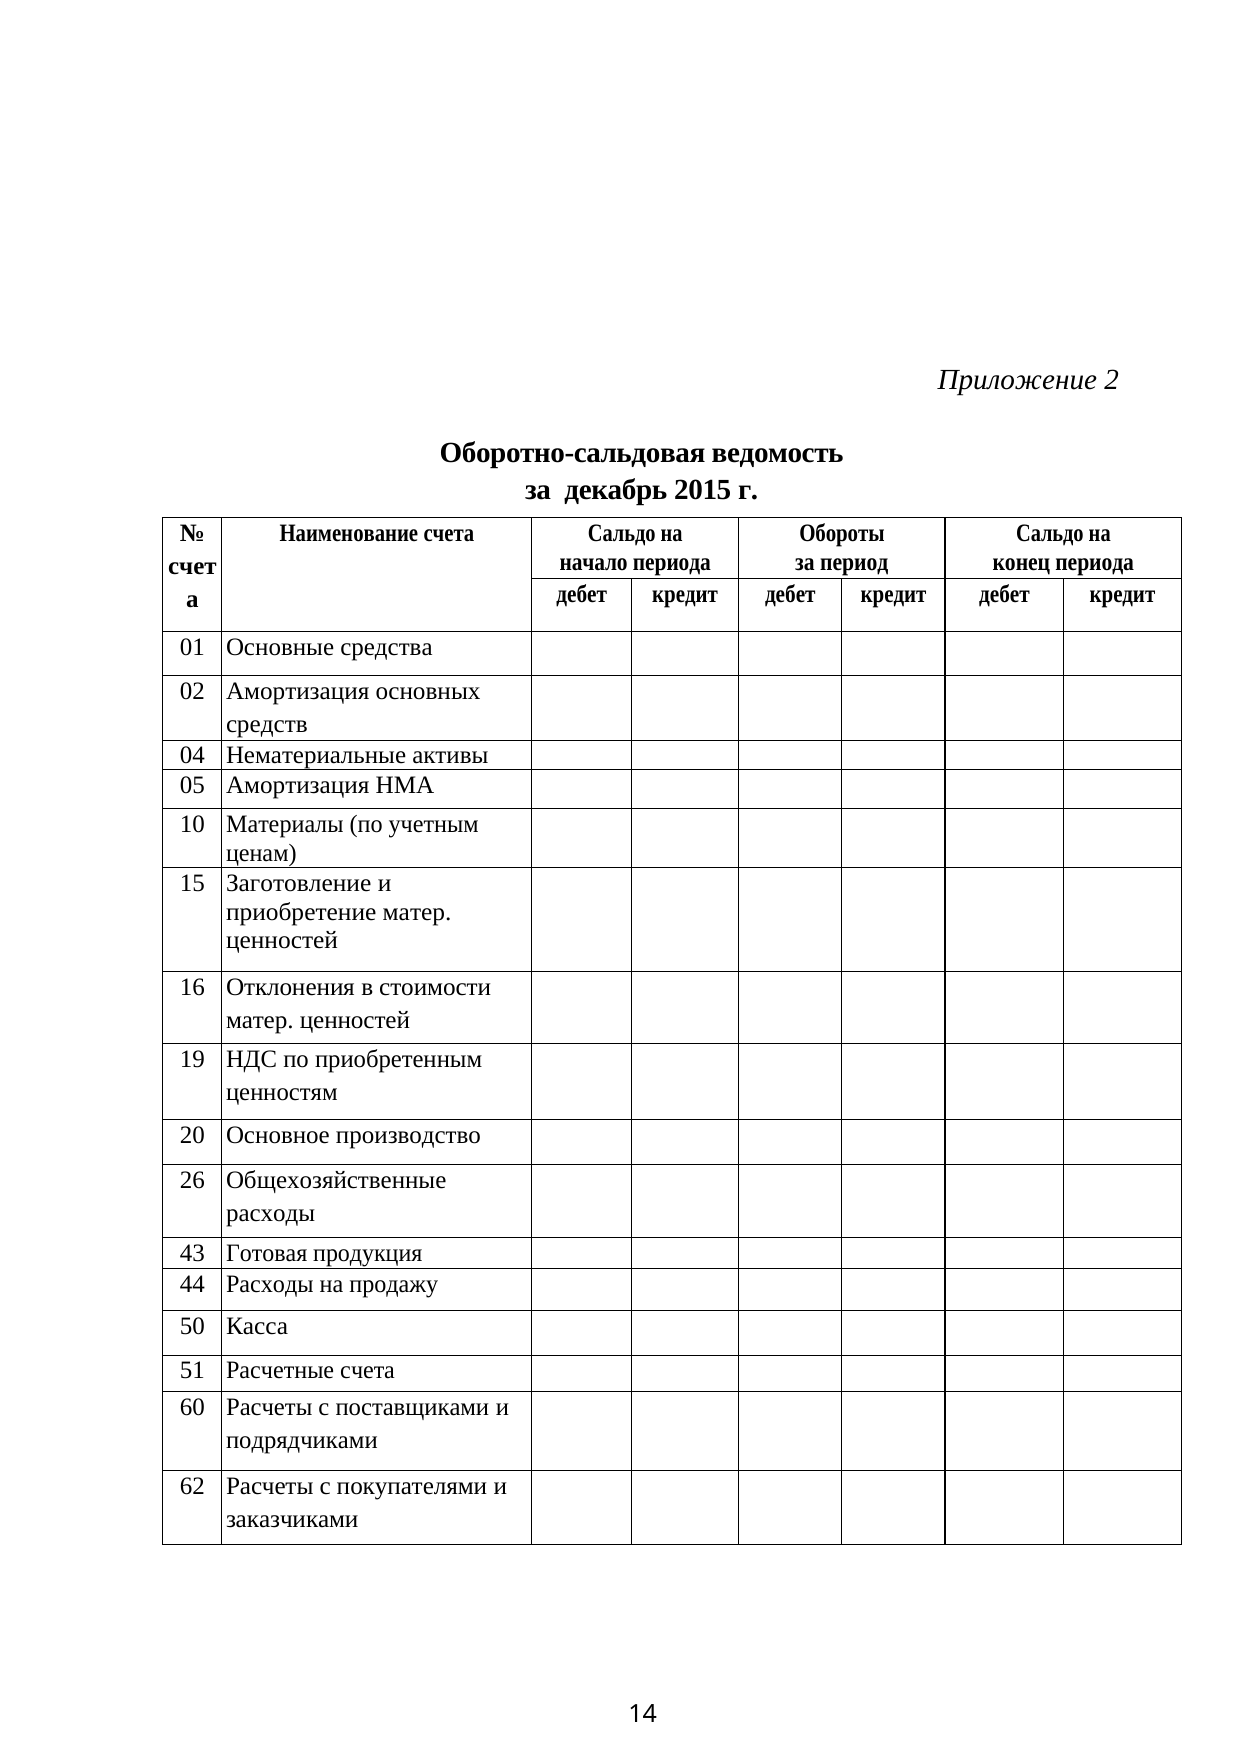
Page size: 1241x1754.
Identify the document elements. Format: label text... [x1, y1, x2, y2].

table_cell [734, 1356, 738, 1391]
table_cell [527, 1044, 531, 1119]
table_cell [1064, 972, 1181, 1043]
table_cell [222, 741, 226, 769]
table_cell [842, 1044, 944, 1119]
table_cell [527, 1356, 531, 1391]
table_cell [739, 1120, 743, 1164]
table_cell [1177, 1269, 1181, 1310]
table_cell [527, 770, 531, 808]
table_cell [837, 741, 841, 769]
table_cell 26 [163, 1165, 221, 1237]
table_header Наименование счета [222, 518, 531, 631]
table_cell [946, 1392, 1063, 1470]
table_cell [627, 1120, 631, 1164]
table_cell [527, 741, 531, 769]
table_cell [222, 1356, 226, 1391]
table_cell [842, 1356, 846, 1391]
table_cell [842, 676, 944, 739]
table_cell [627, 1311, 631, 1354]
text Приложение 2 [209, 367, 1240, 395]
table_cell [842, 1238, 846, 1268]
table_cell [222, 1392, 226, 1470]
table_cell [1059, 1269, 1063, 1310]
table_cell [1177, 741, 1181, 769]
table_cell [532, 676, 631, 739]
table_cell [842, 1471, 944, 1543]
table_cell [1177, 1356, 1181, 1391]
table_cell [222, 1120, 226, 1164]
table_cell [1064, 1471, 1181, 1543]
table_cell [632, 809, 738, 867]
table_cell [532, 1311, 536, 1354]
table_header № счета [163, 518, 221, 631]
table_cell [1064, 1392, 1181, 1470]
table_cell [1064, 809, 1181, 867]
table_cell [532, 1238, 536, 1268]
table_cell 16 [163, 972, 221, 1043]
table_cell [627, 632, 631, 675]
table_cell [632, 676, 738, 739]
table_cell [1059, 1311, 1063, 1354]
table_cell [734, 1238, 738, 1268]
table_cell [837, 1356, 841, 1391]
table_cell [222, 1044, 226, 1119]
table_cell [734, 770, 738, 808]
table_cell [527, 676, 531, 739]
table_cell [632, 868, 738, 971]
table_cell [946, 1044, 1063, 1119]
table_cell [532, 809, 631, 867]
table_cell [739, 1044, 841, 1119]
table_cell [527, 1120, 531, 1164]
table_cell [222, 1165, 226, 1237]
table_cell [837, 632, 841, 675]
table_cell [837, 1269, 841, 1310]
table_cell [532, 1471, 631, 1543]
table_cell [1177, 1311, 1181, 1354]
table_cell [842, 741, 846, 769]
table_cell [632, 1044, 738, 1119]
table_cell [1059, 1238, 1063, 1268]
table_cell [739, 770, 743, 808]
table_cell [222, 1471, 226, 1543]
table_cell [739, 809, 841, 867]
table_header Сальдо на начало периода [532, 518, 738, 578]
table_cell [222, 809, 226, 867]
table_cell [842, 1311, 846, 1354]
table_cell 19 [163, 1044, 221, 1119]
table_cell [532, 741, 536, 769]
table_cell [739, 1392, 841, 1470]
table_cell 60 [163, 1392, 221, 1470]
table_cell [1064, 868, 1181, 971]
table_cell [842, 770, 846, 808]
table_cell [842, 1120, 846, 1164]
table_cell [739, 1471, 841, 1543]
table_cell [1064, 1044, 1181, 1119]
table_cell [837, 770, 841, 808]
text Оборотно-сальдовая ведомость [355, 442, 928, 467]
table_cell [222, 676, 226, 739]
table_cell [1059, 632, 1063, 675]
table_cell [1177, 770, 1181, 808]
table_cell [1177, 1238, 1181, 1268]
table_cell [627, 741, 631, 769]
table_cell [837, 1120, 841, 1164]
table_cell [734, 1120, 738, 1164]
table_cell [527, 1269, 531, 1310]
table_cell [739, 972, 841, 1043]
table_cell [842, 1165, 944, 1237]
table_cell [739, 632, 743, 675]
table_cell [946, 1471, 1063, 1543]
table_cell [739, 676, 841, 739]
table_cell [734, 1311, 738, 1354]
table_cell [532, 868, 631, 971]
table_cell [739, 1238, 743, 1268]
table_cell 02 [163, 676, 221, 739]
table_cell [532, 1269, 536, 1310]
table_cell [842, 972, 944, 1043]
table_cell [842, 809, 944, 867]
table_cell [946, 972, 1063, 1043]
table_cell [739, 1269, 743, 1310]
table_cell [1059, 1356, 1063, 1391]
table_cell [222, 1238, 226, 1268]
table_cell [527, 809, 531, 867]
table_cell [532, 632, 536, 675]
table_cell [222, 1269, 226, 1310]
table_cell [842, 1269, 846, 1310]
table_header Сальдо на конец периода [946, 518, 1181, 578]
text за декабрь 2015 г. [355, 480, 928, 504]
table_cell [1064, 1165, 1181, 1237]
table_cell [532, 1120, 536, 1164]
table_cell [739, 1311, 743, 1354]
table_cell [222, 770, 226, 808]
table_cell Заготовление и приобретение матер. ценностей [222, 868, 531, 971]
table_cell [739, 1356, 743, 1391]
table_cell 62 [163, 1471, 221, 1543]
table_cell 15 [163, 868, 221, 971]
table_cell [837, 1238, 841, 1268]
table_cell [1177, 1120, 1181, 1164]
table_header Обороты за период [739, 518, 944, 578]
table_cell [734, 632, 738, 675]
table_cell [532, 770, 536, 808]
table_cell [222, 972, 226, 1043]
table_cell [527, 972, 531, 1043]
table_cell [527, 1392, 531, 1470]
table_cell [627, 1269, 631, 1310]
table_cell [946, 809, 1063, 867]
table_cell [1059, 770, 1063, 808]
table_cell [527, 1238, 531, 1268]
table_cell [837, 1311, 841, 1354]
table_cell [1177, 632, 1181, 675]
table_cell [946, 868, 1063, 971]
table_cell 10 [163, 809, 221, 867]
table_cell [632, 1165, 738, 1237]
table_cell [1059, 741, 1063, 769]
table_cell [842, 1392, 944, 1470]
table_cell [532, 1392, 631, 1470]
table_cell [532, 972, 631, 1043]
table_cell [734, 741, 738, 769]
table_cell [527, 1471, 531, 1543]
table_cell [946, 1165, 1063, 1237]
table_cell [632, 972, 738, 1043]
table_cell [739, 741, 743, 769]
table_cell [1064, 676, 1181, 739]
table_cell [946, 676, 1063, 739]
table_cell [842, 868, 944, 971]
table_cell [739, 1165, 841, 1237]
table_cell [1059, 1120, 1063, 1164]
table_cell [532, 1165, 631, 1237]
table_cell [627, 770, 631, 808]
table_cell [627, 1356, 631, 1391]
table_cell [632, 1471, 738, 1543]
table_cell [532, 1044, 631, 1119]
table_cell [734, 1269, 738, 1310]
table_cell [627, 1238, 631, 1268]
table_cell [632, 1392, 738, 1470]
table_cell [532, 1356, 536, 1391]
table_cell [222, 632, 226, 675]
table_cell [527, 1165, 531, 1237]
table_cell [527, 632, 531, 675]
table_cell [842, 632, 846, 675]
table_cell [739, 868, 841, 971]
